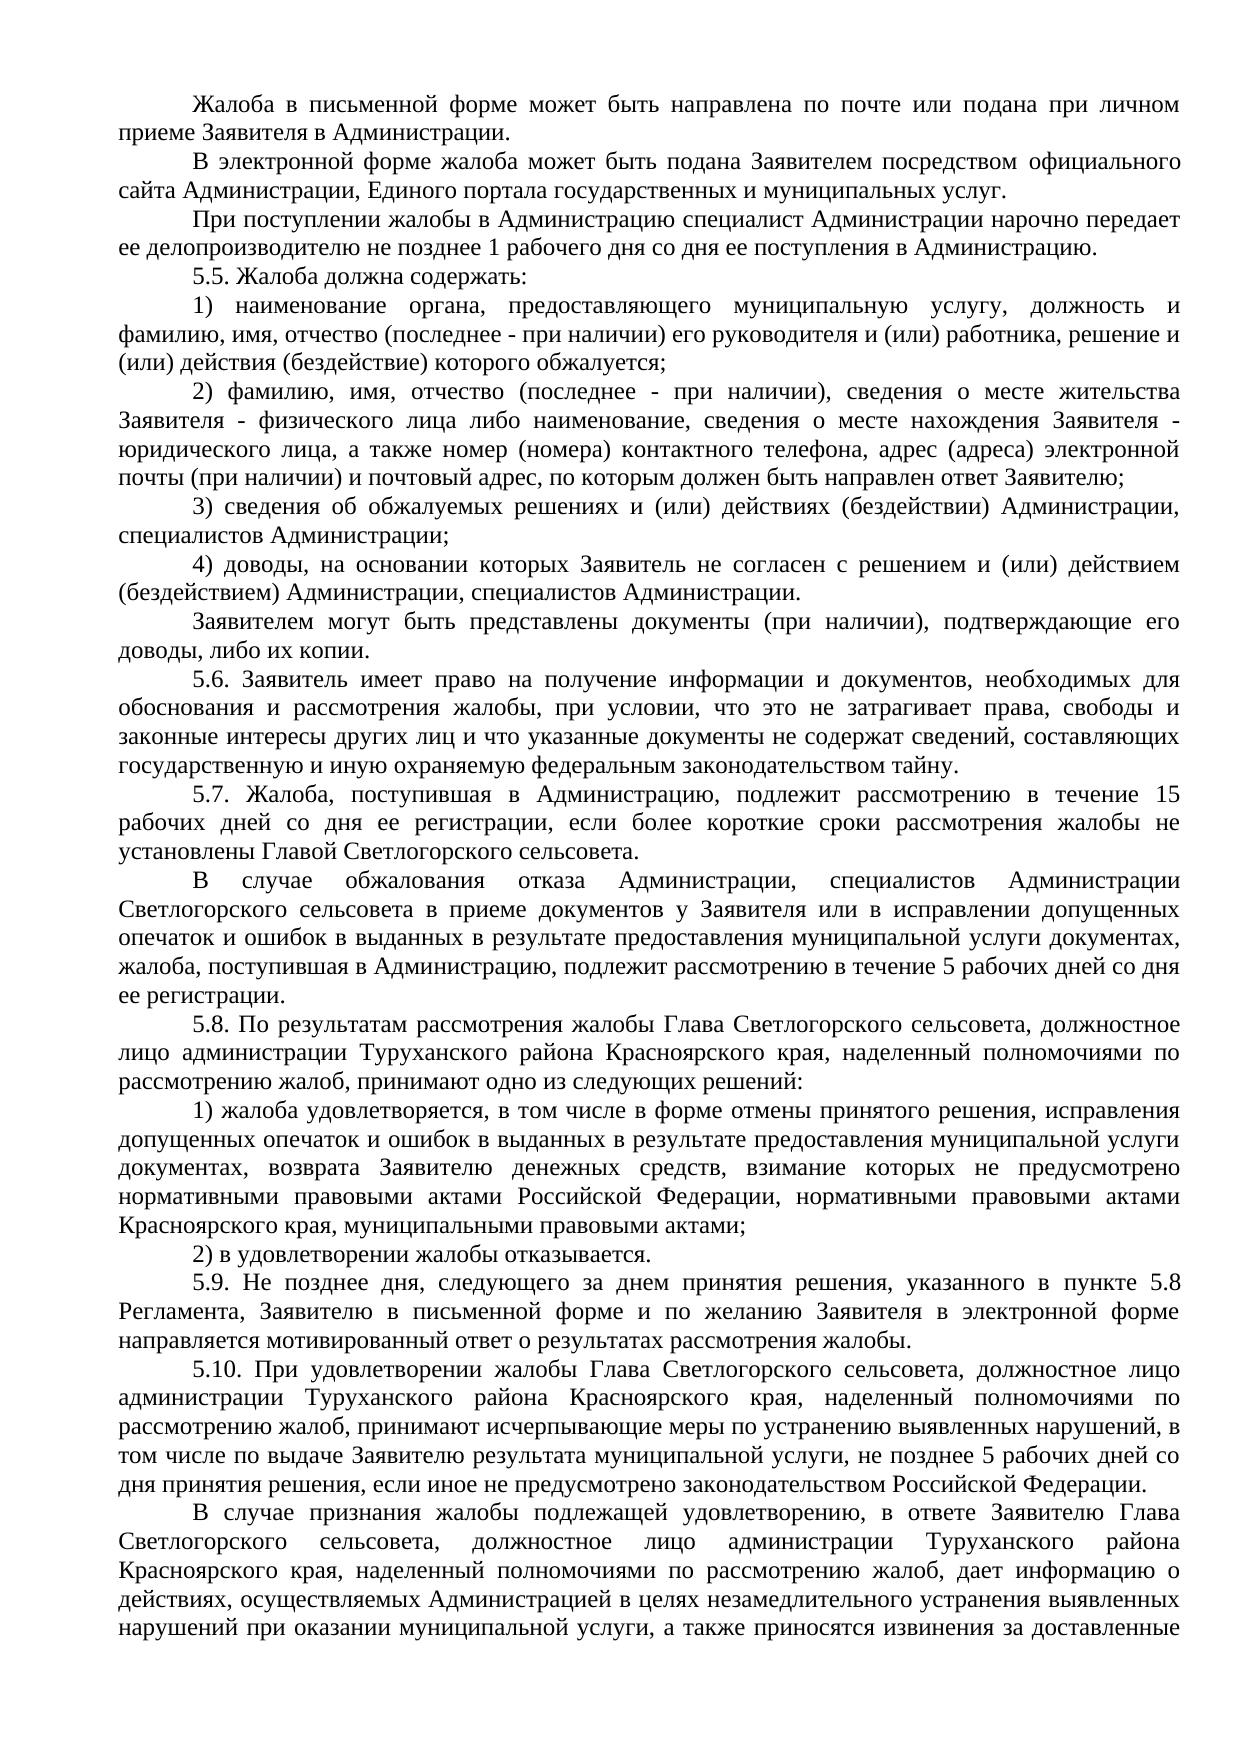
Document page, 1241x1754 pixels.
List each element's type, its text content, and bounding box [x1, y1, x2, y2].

text 5.10. При удовлетворении жалобы Глава Светлогорского сельсовета, должностное лицо администрации Туруханского района Красноярского края, наделенный полномочиями по рассмотрению жалоб, принимают исчерпывающие меры по устранению выявленных нарушений, в том числе по выдаче Заявителю результата муниципальной услуги, не позднее 5 рабочих дней со дня принятия решения, если иное не предусмотрено законодательством Российской Федерации. [118, 1354, 1181, 1497]
text Жалоба в письменной форме может быть направлена по почте или подана при личном приеме Заявителя в Администрации. [118, 89, 1181, 146]
text 2) фамилию, имя, отчество (последнее - при наличии), сведения о месте жительства Заявителя - физического лица либо наименование, сведения о месте нахождения Заявителя - юридического лица, а также номер (номера) контактного телефона, адрес (адреса) электронной почты (при наличии) и почтовый адрес, по которым должен быть направлен ответ Заявителю; [118, 376, 1181, 491]
text 5.8. По результатам рассмотрения жалобы Глава Светлогорского сельсовета, должностное лицо администрации Туруханского района Красноярского края, наделенный полномочиями по рассмотрению жалоб, принимают одно из следующих решений: [118, 1009, 1181, 1095]
text 2) в удовлетворении жалобы отказывается. [118, 1239, 1181, 1267]
text 1) жалоба удовлетворяется, в том числе в форме отмены принятого решения, исправления допущенных опечаток и ошибок в выданных в результате предоставления муниципальной услуги документах, возврата Заявителю денежных средств, взимание которых не предусмотрено нормативными правовыми актами Российской Федерации, нормативными правовыми актами Красноярского края, муниципальными правовыми актами; [118, 1095, 1181, 1239]
text 5.7. Жалоба, поступившая в Администрацию, подлежит рассмотрению в течение 15 рабочих дней со дня ее регистрации, если более короткие сроки рассмотрения жалобы не установлены Главой Светлогорского сельсовета. [118, 779, 1181, 865]
text 5.6. Заявитель имеет право на получение информации и документов, необходимых для обоснования и рассмотрения жалобы, при условии, что это не затрагивает права, свободы и законные интересы других лиц и что указанные документы не содержат сведений, составляющих государственную и иную охраняемую федеральным законодательством тайну. [118, 664, 1181, 779]
text При поступлении жалобы в Администрацию специалист Администрации нарочно передает ее делопроизводителю не позднее 1 рабочего дня со дня ее поступления в Администрацию. [118, 204, 1181, 261]
text 5.5. Жалоба должна содержать: [118, 261, 1181, 290]
text 4) доводы, на основании которых Заявитель не согласен с решением и (или) действием (бездействием) Администрации, специалистов Администрации. [118, 549, 1181, 606]
text В случае обжалования отказа Администрации, специалистов Администрации Светлогорского сельсовета в приеме документов у Заявителя или в исправлении допущенных опечаток и ошибок в выданных в результате предоставления муниципальной услуги документах, жалоба, поступившая в Администрацию, подлежит рассмотрению в течение 5 рабочих дней со дня ее регистрации. [118, 865, 1181, 1009]
text 3) сведения об обжалуемых решениях и (или) действиях (бездействии) Администрации, специалистов Администрации; [118, 491, 1181, 549]
text 5.9. Не позднее дня, следующего за днем принятия решения, указанного в пункте 5.8 Регламента, Заявителю в письменной форме и по желанию Заявителя в электронной форме направляется мотивированный ответ о результатах рассмотрения жалобы. [118, 1267, 1181, 1354]
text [118, 1497, 1181, 1641]
text В электронной форме жалоба может быть подана Заявителем посредством официального сайта Администрации, Единого портала государственных и муниципальных услуг. [118, 146, 1181, 204]
text Заявителем могут быть представлены документы (при наличии), подтверждающие его доводы, либо их копии. [118, 606, 1181, 664]
text 1) наименование органа, предоставляющего муниципальную услугу, должность и фамилию, имя, отчество (последнее - при наличии) его руководителя и (или) работника, решение и (или) действия (бездействие) которого обжалуется; [118, 290, 1181, 376]
